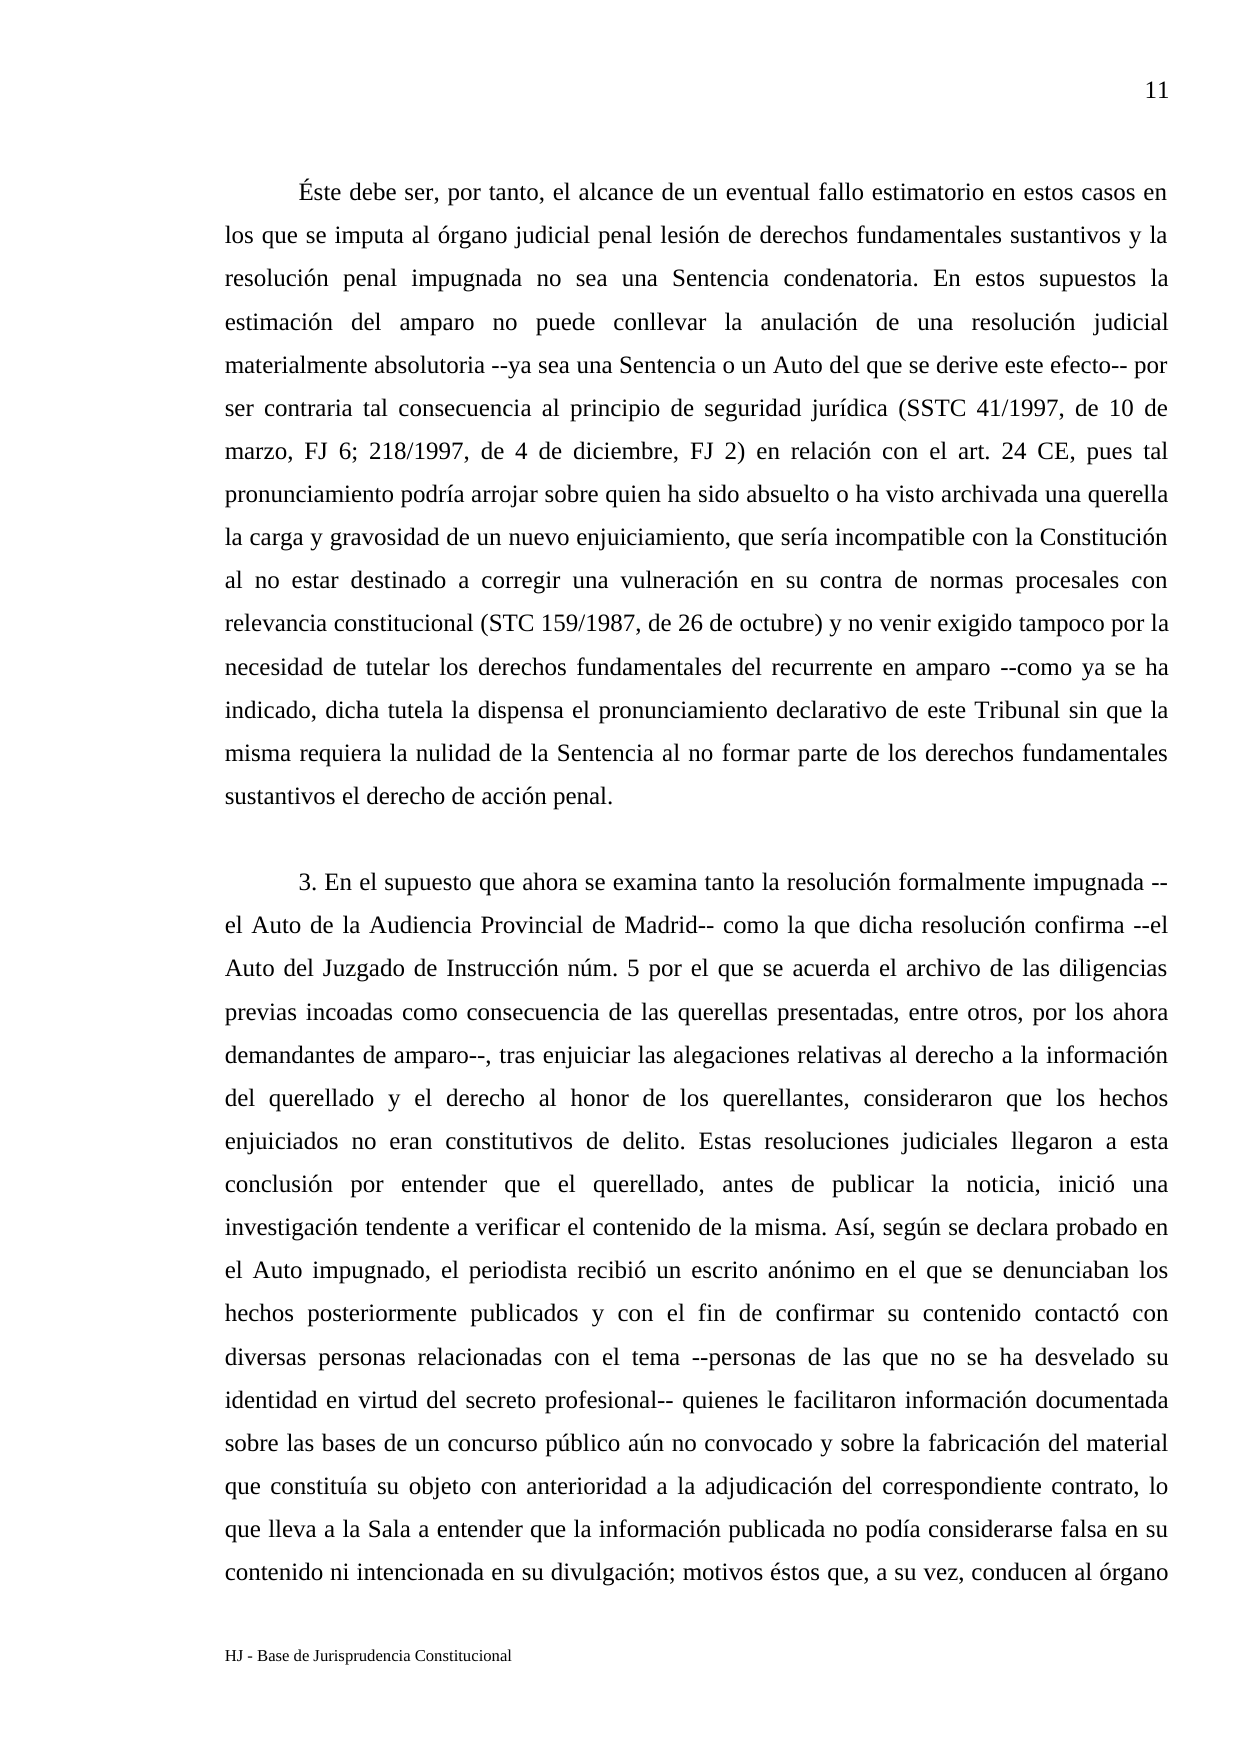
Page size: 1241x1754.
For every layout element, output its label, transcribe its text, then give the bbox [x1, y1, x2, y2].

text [224, 867, 1169, 1586]
text Éste debe ser, por tanto, el alcance de un eventual fallo estimatorio en estos casos en los que se imputa al órgano judicial penal lesión de derechos fundamentales sustantivos y la resolución penal impugnada no sea una Sentencia condenatoria. En estos supuestos la estimación del amparo no puede conllevar la anulación de una resolución judicial materialmente absolutoria --ya sea una Sentencia o un Auto del que se derive este efecto-- por ser contraria tal consecuencia al principio de seguridad jurídica (SSTC 41/1997, de 10 de marzo, FJ 6; 218/1997, de 4 de diciembre, FJ 2) en relación con el art. 24 CE, pues tal pronunciamiento podría arrojar sobre quien ha sido absuelto o ha visto archivada una querella la carga y gravosidad de un nuevo enjuiciamiento, que sería incompatible con la Constitución al no estar destinado a corregir una vulneración en su contra de normas procesales con relevancia constitucional (STC 159/1987, de 26 de octubre) y no venir exigido tampoco por la necesidad de tutelar los derechos fundamentales del recurrente en amparo --como ya se ha indicado, dicha tutela la dispensa el pronunciamiento declarativo de este Tribunal sin que la misma requiera la nulidad de la Sentencia al no formar parte de los derechos fundamentales sustantivos el derecho de acción penal. [224, 177, 1169, 810]
